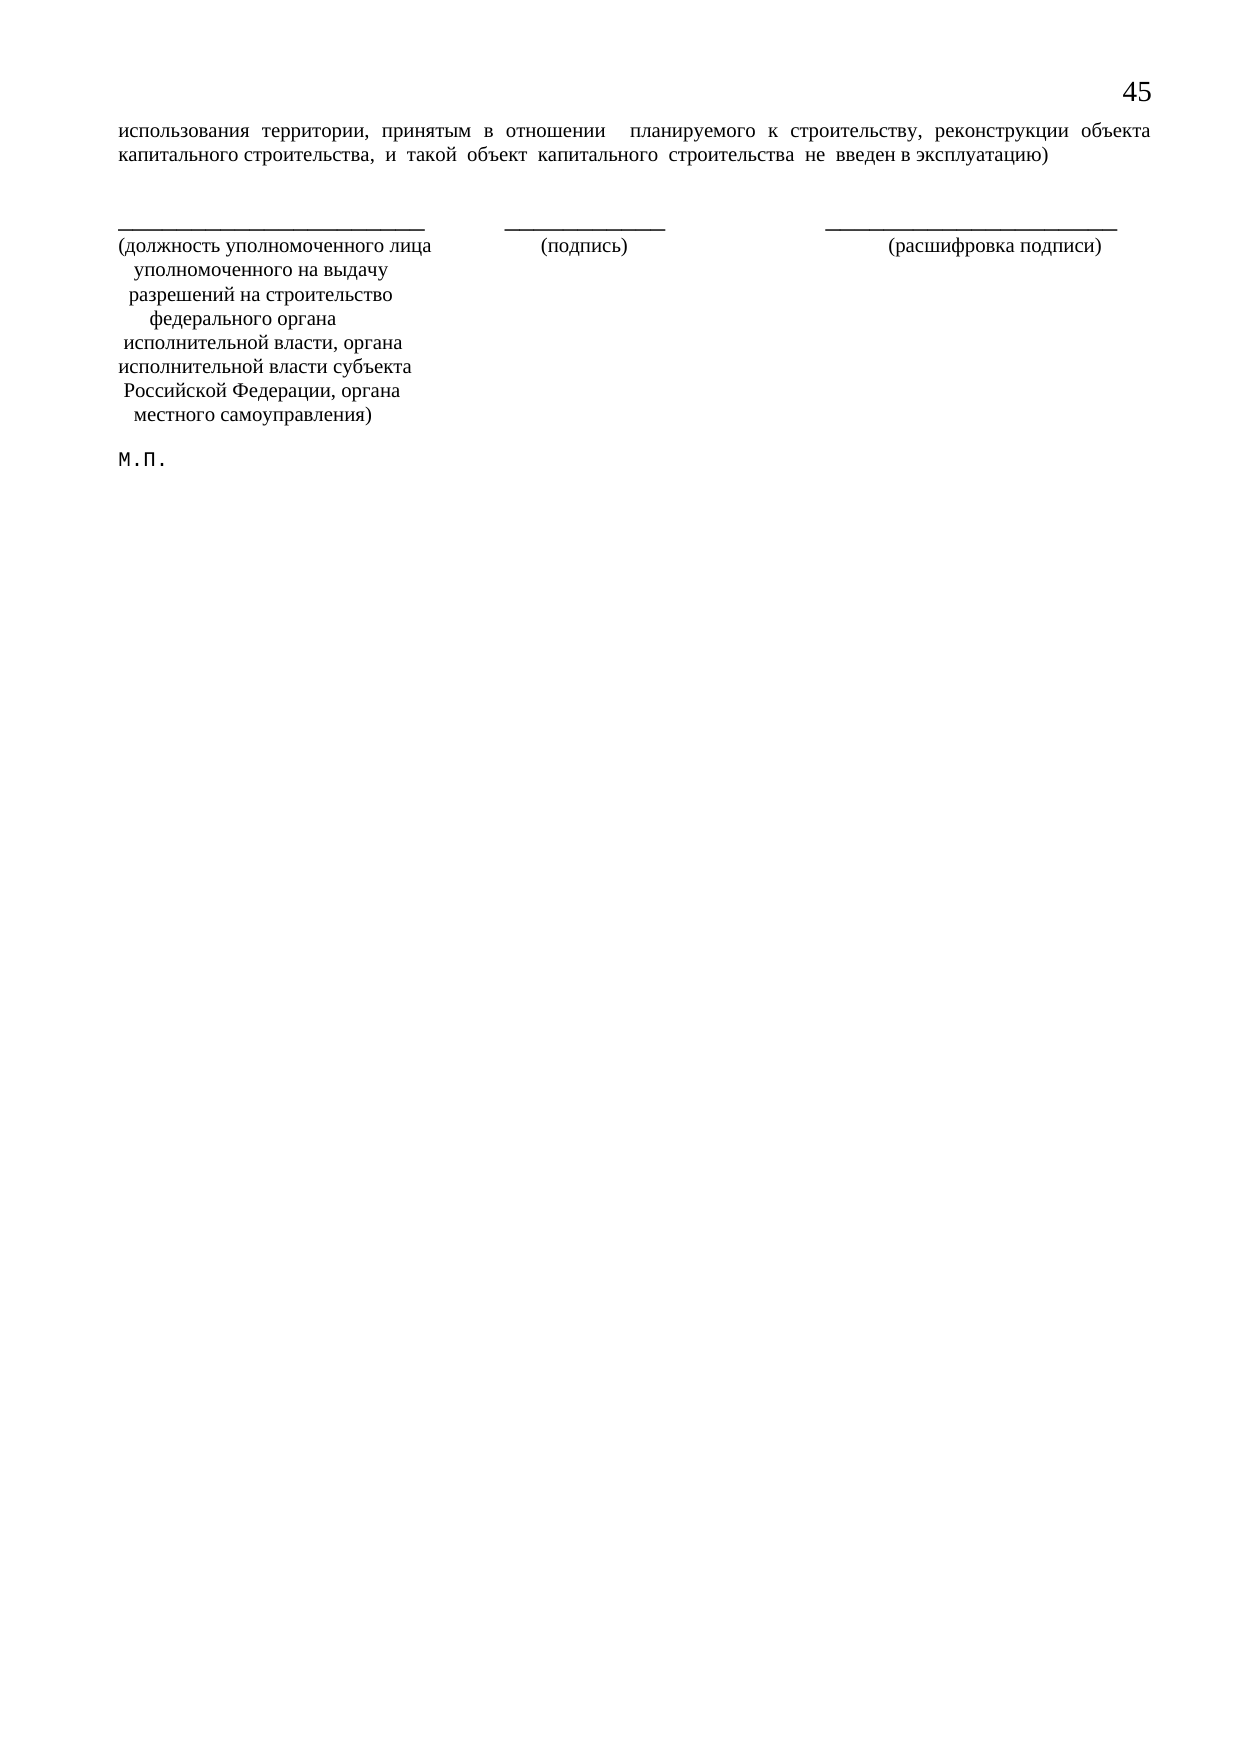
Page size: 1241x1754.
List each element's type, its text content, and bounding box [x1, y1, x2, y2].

text местного самоуправления) [118, 402, 1152, 426]
text М.П. [118, 449, 1152, 473]
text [118, 118, 1152, 166]
text (должность уполномоченного лица (подпись) (расшифровка подписи) [118, 233, 1152, 257]
text _____________________ ___________ ____________________ [118, 200, 1152, 233]
text уполномоченного на выдачу [118, 257, 1152, 281]
text федерального органа [118, 306, 1152, 329]
text разрешений на строительство [118, 281, 1152, 306]
text исполнительной власти субъекта [118, 354, 1152, 378]
text исполнительной власти, органа [118, 329, 1152, 354]
text Российской Федерации, органа [118, 378, 1152, 402]
